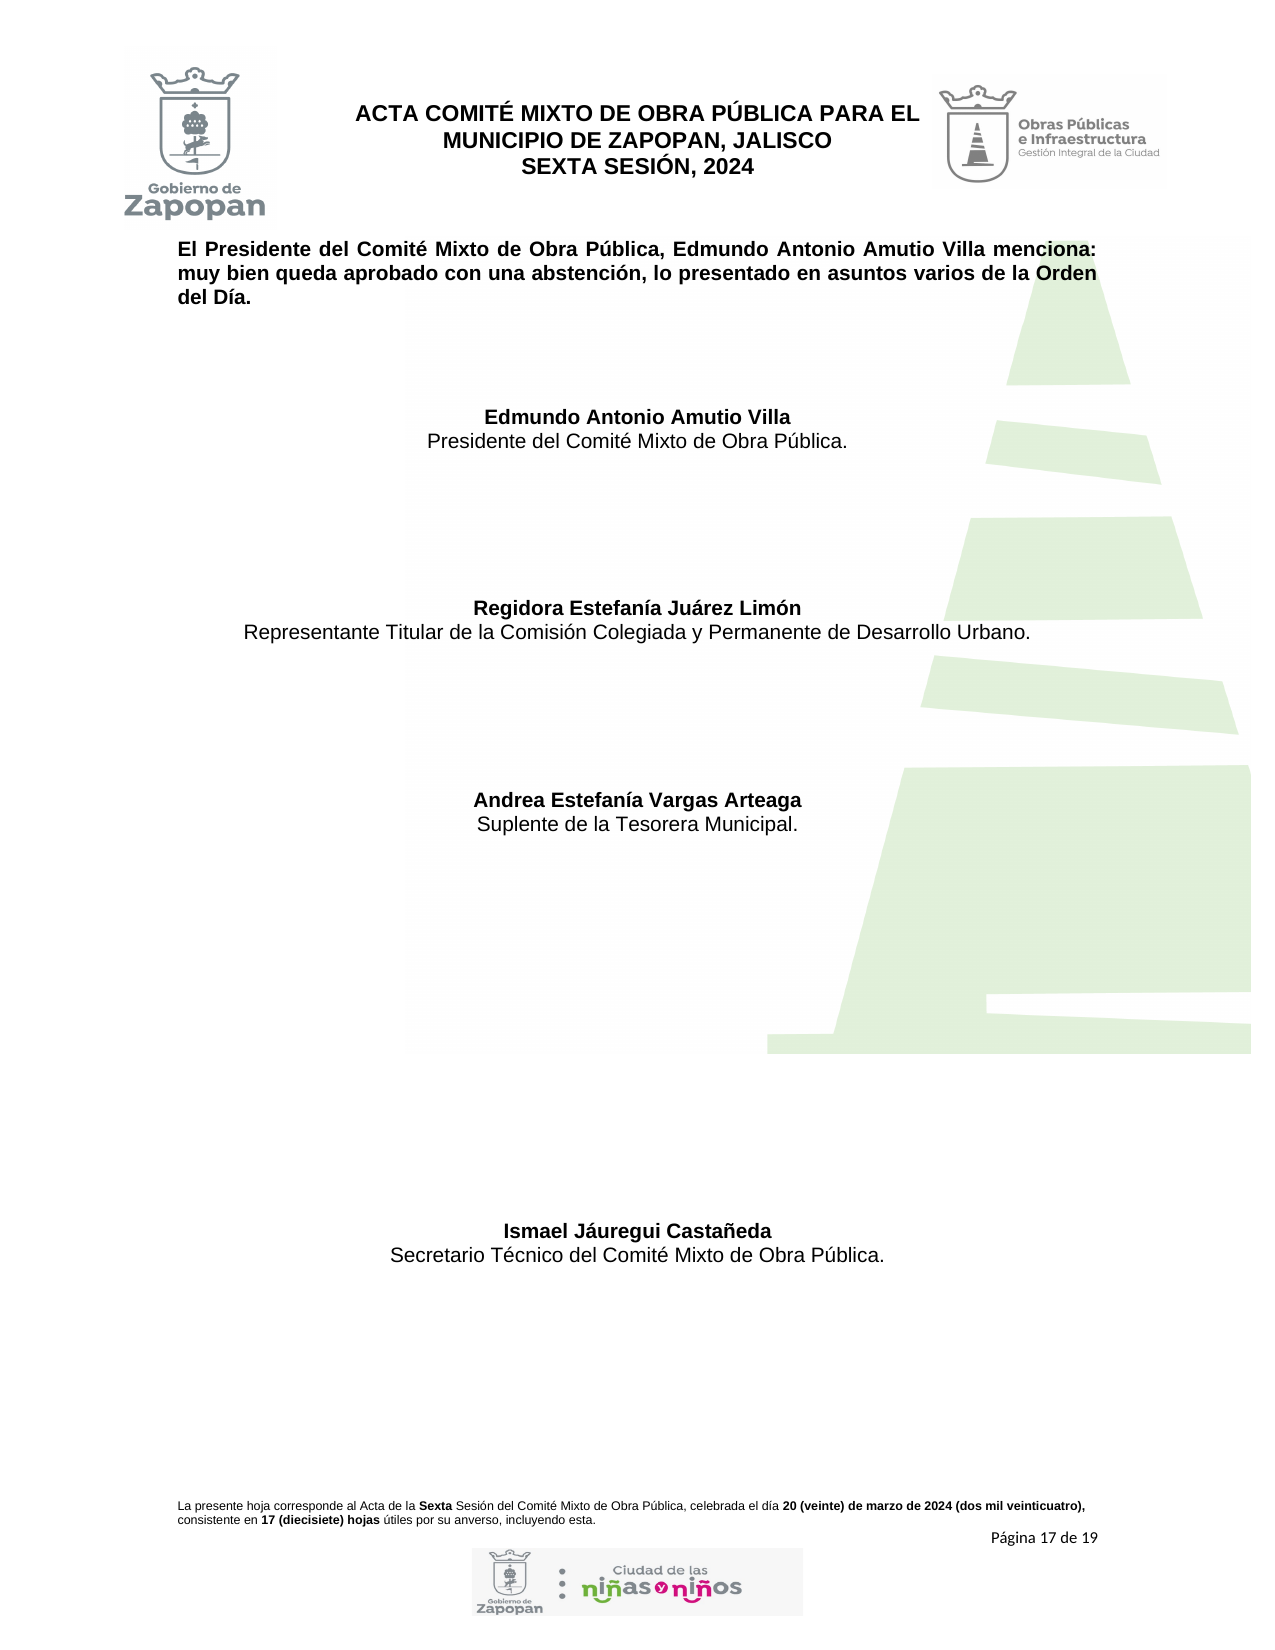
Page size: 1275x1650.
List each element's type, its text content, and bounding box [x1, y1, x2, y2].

text Regidora Estefanía Juárez Limón [177, 596, 1098, 620]
text Secretario Técnico del Comité Mixto de Obra Pública. [177, 1243, 1098, 1267]
text El Presidente del Comité Mixto de Obra Pública, Edmundo Antonio Amutio Villa menciona: muy bien queda aprobado con una abstención, lo presentado en asuntos varios de la Orden del Día. [177, 237, 1098, 309]
picture [123, 46, 278, 230]
text Andrea Estefanía Vargas Arteaga [177, 788, 1098, 812]
picture [471, 1548, 804, 1616]
picture [932, 74, 1167, 189]
text Representante Titular de la Comisión Colegiada y Permanente de Desarrollo Urbano. [177, 620, 1098, 644]
text Edmundo Antonio Amutio Villa [177, 404, 1098, 428]
text Presidente del Comité Mixto de Obra Pública. [177, 428, 1098, 452]
text Suplente de la Tesorera Municipal. [177, 812, 1098, 836]
picture [404, 236, 1251, 1054]
text Ismael Jáuregui Castañeda [177, 1219, 1098, 1243]
